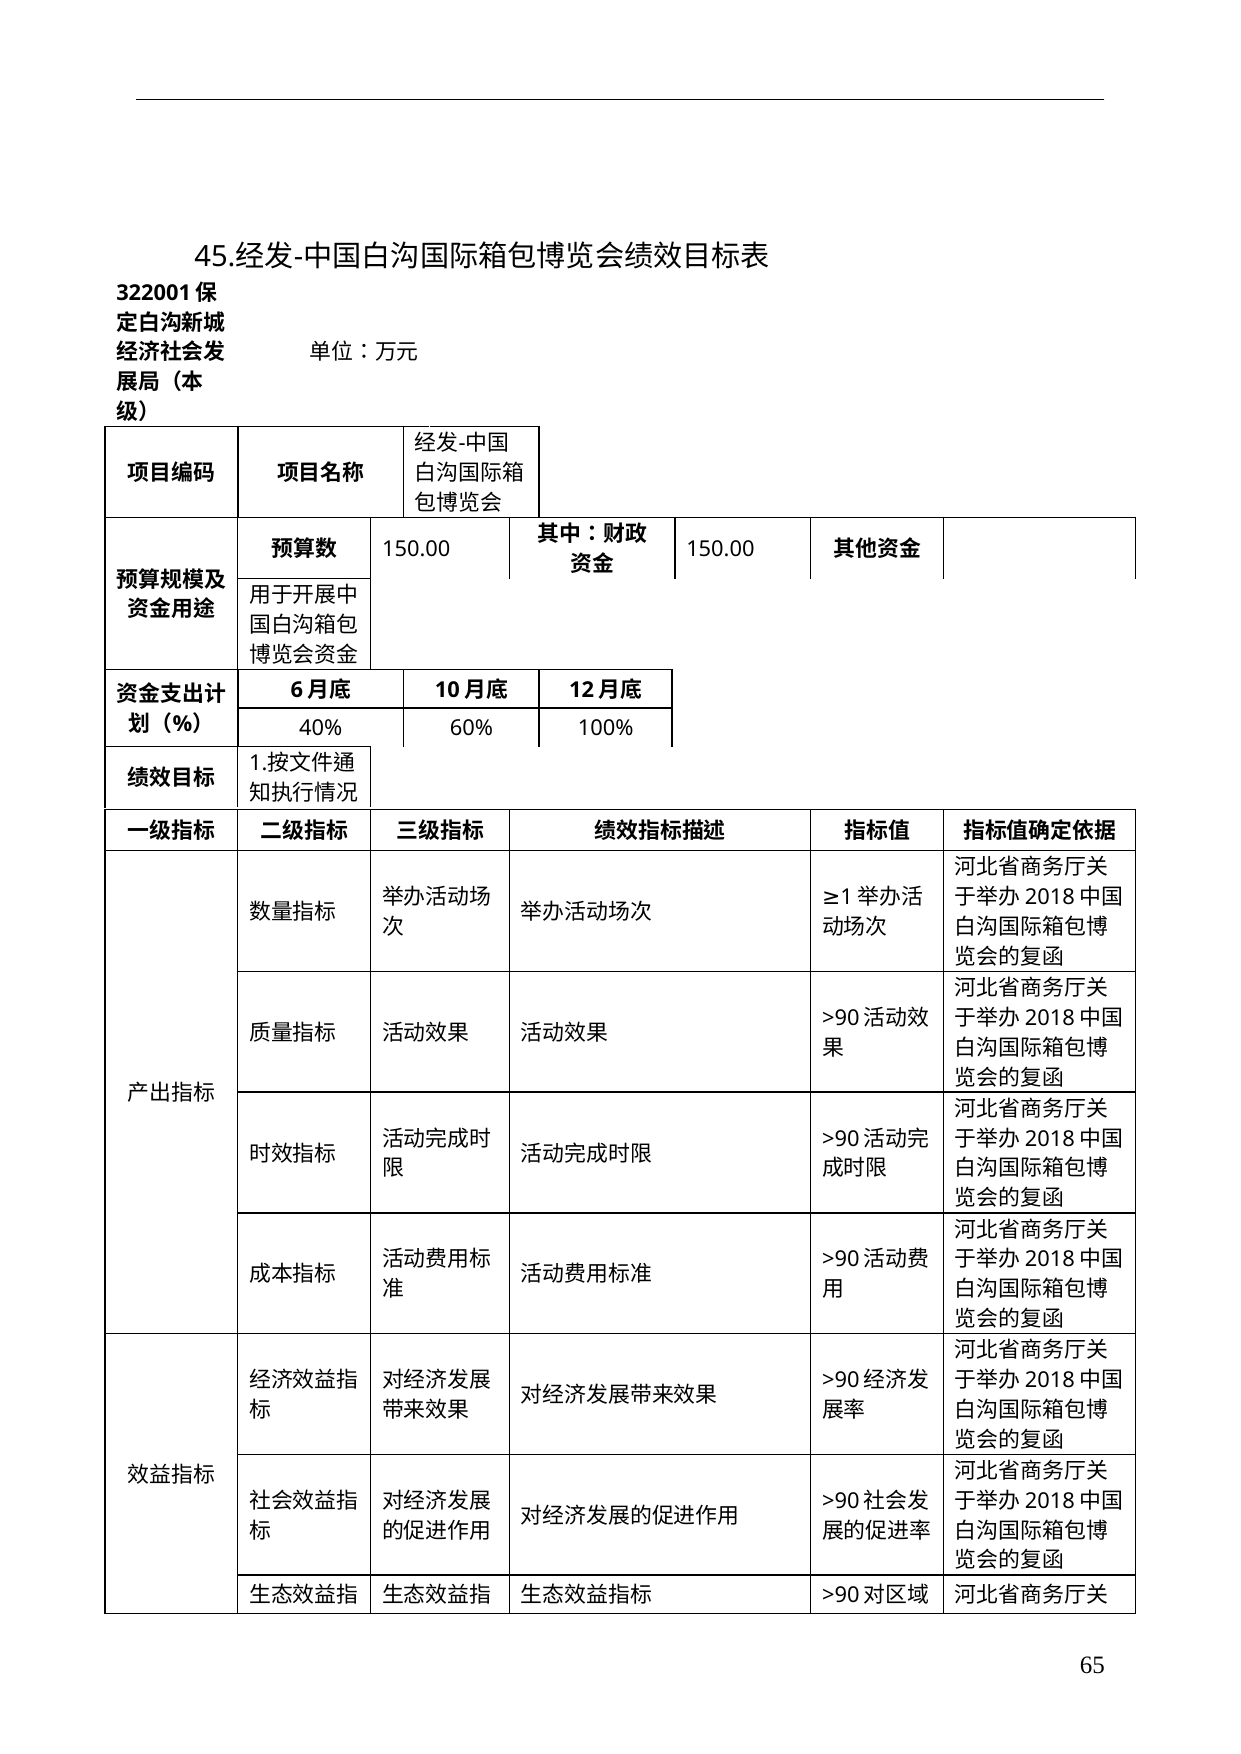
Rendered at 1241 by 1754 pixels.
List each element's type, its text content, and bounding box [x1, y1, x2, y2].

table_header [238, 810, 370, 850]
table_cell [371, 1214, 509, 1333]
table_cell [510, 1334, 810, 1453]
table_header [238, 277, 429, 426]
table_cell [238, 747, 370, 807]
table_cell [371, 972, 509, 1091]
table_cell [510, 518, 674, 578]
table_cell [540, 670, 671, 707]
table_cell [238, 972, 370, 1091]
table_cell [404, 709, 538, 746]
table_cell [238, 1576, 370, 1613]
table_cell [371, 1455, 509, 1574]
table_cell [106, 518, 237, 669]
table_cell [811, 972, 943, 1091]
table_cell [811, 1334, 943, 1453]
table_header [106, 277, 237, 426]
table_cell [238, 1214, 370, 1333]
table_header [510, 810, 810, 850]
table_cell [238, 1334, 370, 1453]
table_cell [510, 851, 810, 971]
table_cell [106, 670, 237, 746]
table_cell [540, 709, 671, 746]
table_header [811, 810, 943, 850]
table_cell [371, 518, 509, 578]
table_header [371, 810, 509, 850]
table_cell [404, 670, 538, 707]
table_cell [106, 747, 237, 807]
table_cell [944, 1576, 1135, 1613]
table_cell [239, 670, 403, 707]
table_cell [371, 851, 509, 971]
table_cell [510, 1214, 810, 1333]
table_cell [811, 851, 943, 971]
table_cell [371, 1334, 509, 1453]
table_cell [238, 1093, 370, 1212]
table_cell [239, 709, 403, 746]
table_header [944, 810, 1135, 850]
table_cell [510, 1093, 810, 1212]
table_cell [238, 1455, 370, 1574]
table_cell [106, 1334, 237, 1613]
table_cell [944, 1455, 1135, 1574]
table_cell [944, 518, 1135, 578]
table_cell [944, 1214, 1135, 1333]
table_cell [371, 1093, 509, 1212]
text 45.经发-中国白沟国际箱包博览会绩效目标表 [136, 235, 1104, 275]
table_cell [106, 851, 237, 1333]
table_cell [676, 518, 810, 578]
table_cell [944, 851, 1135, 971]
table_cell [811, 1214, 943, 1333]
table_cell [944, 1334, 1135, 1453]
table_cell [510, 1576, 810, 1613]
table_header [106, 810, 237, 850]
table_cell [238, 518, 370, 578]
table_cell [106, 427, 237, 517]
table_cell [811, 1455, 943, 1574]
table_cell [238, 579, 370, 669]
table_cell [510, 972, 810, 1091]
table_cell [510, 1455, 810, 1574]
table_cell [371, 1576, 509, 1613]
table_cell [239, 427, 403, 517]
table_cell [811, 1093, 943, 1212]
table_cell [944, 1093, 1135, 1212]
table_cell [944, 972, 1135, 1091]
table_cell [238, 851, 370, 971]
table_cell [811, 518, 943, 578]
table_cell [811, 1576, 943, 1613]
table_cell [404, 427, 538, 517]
